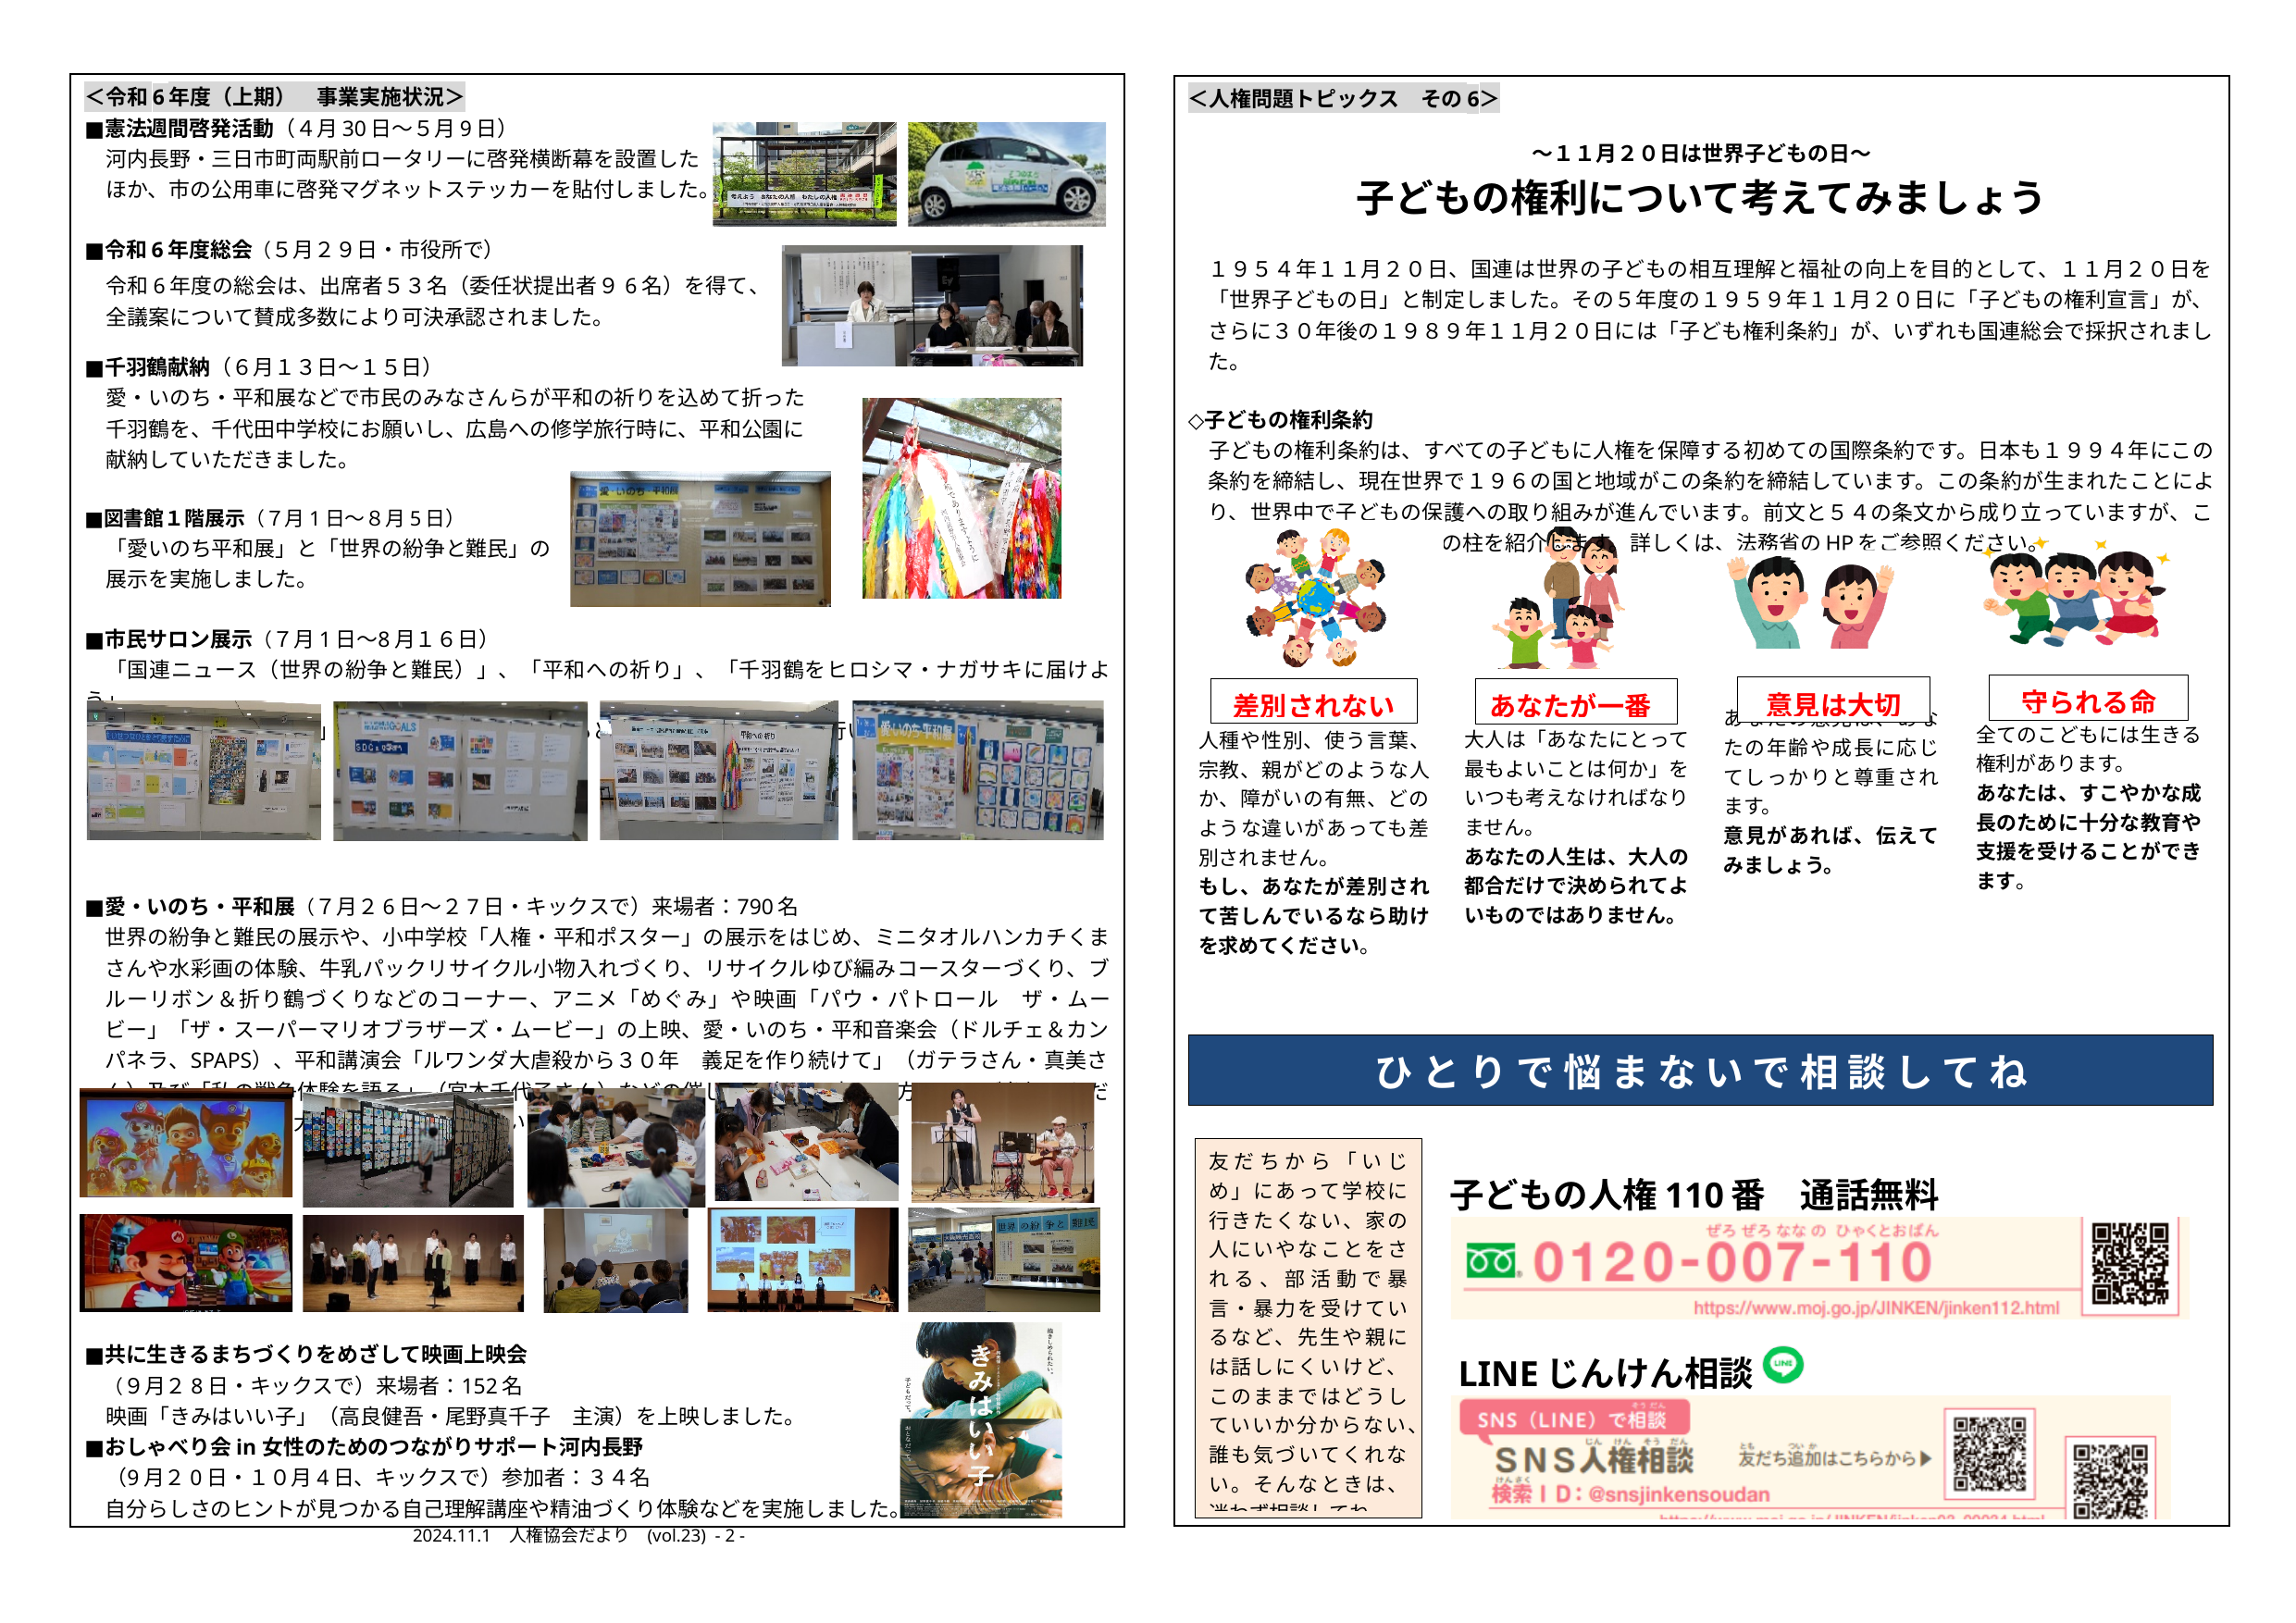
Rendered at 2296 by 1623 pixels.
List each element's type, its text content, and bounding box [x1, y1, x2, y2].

picture [713, 122, 897, 227]
picture [80, 1214, 293, 1312]
picture [852, 700, 1104, 840]
picture [1761, 1340, 1806, 1386]
picture [1450, 1217, 2191, 1319]
picture [1723, 556, 1899, 649]
picture [1244, 527, 1388, 670]
picture [707, 1208, 899, 1312]
text 2024.11.1 人権協会だより (vol.23) - 2 - [66, 1519, 1118, 1549]
picture [527, 1088, 706, 1208]
picture [908, 122, 1107, 227]
picture [303, 1092, 514, 1208]
picture [912, 1083, 1095, 1203]
picture [714, 1083, 900, 1201]
picture [570, 471, 831, 607]
picture [86, 700, 321, 840]
picture [303, 1215, 525, 1312]
picture [908, 1208, 1100, 1312]
picture [80, 1088, 293, 1197]
picture [781, 245, 1084, 366]
picture [863, 398, 1062, 599]
picture [1975, 527, 2184, 664]
picture [1450, 1395, 2171, 1519]
picture [1487, 527, 1631, 669]
picture [600, 700, 839, 840]
picture [333, 701, 589, 841]
picture [543, 1208, 689, 1313]
